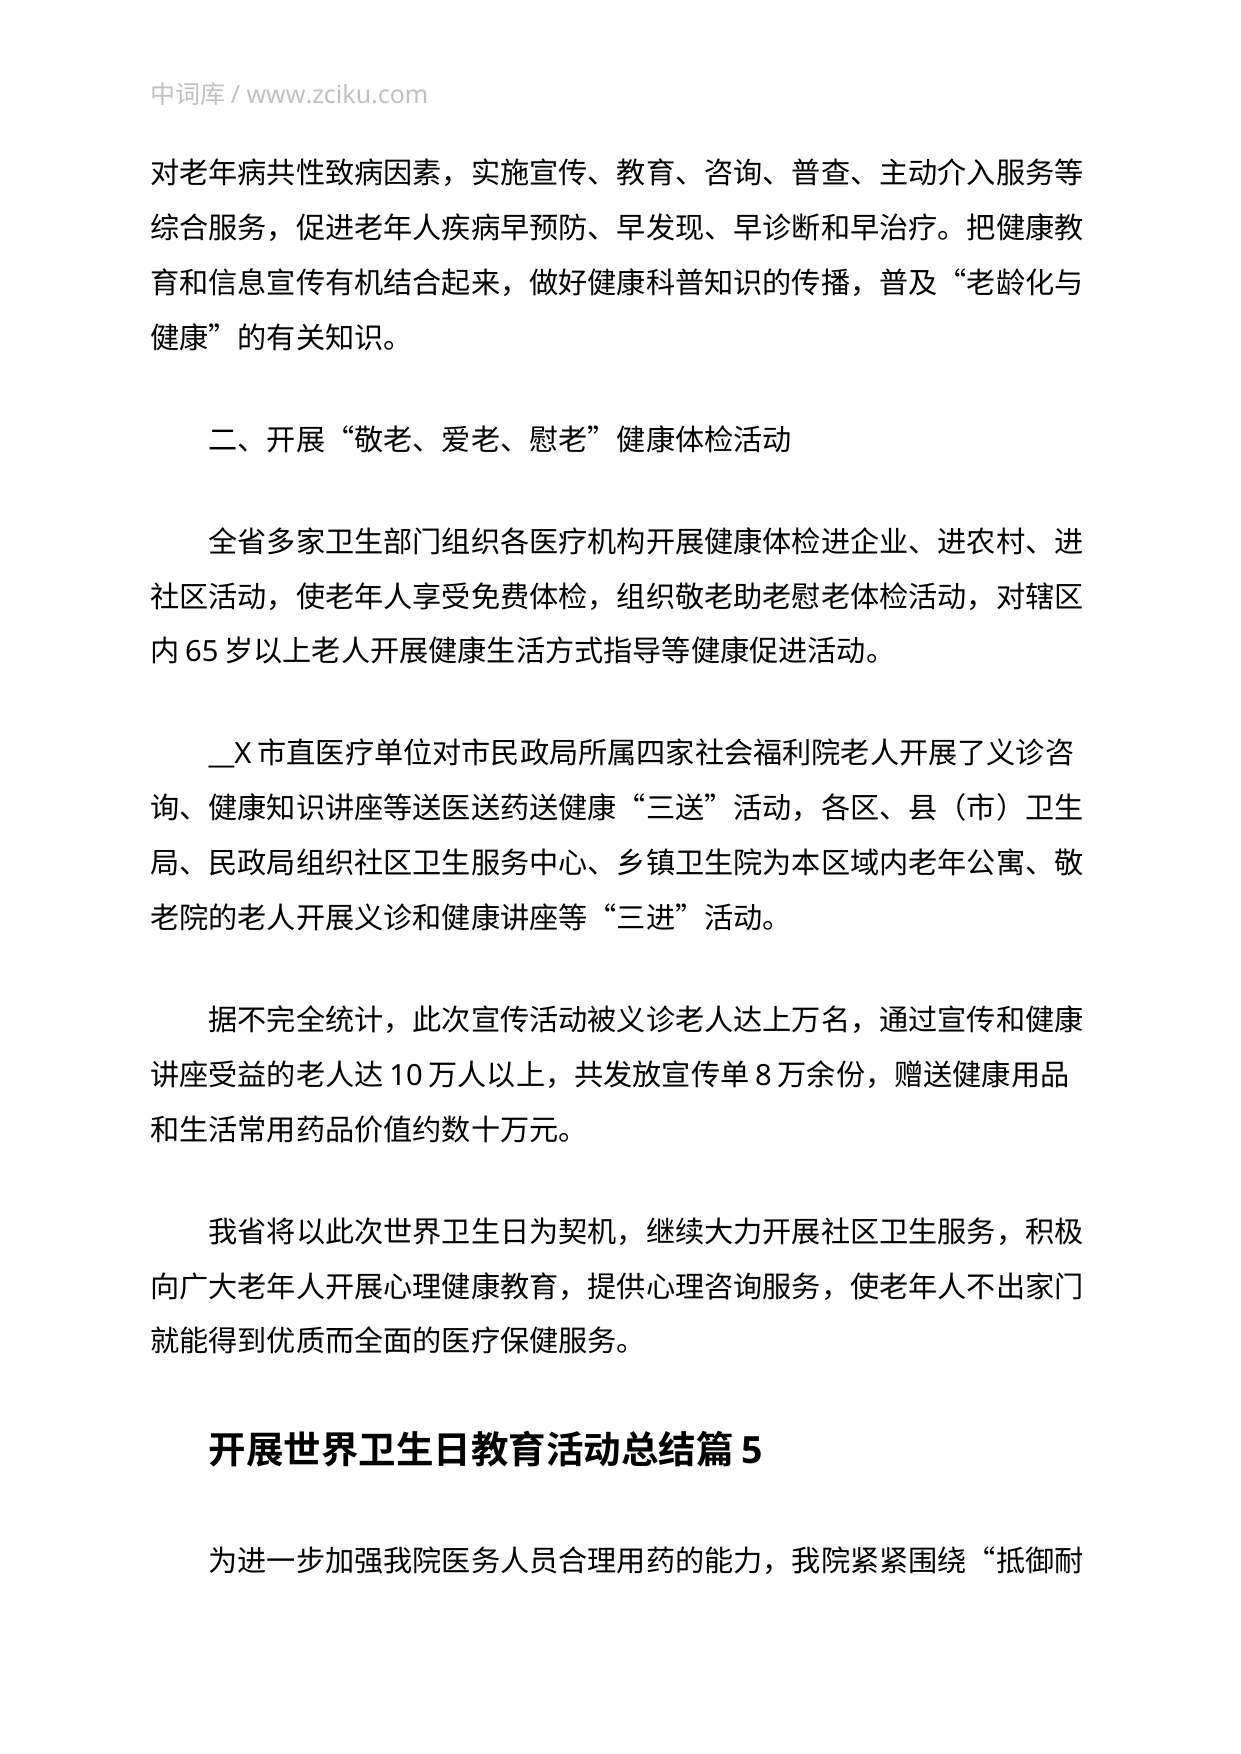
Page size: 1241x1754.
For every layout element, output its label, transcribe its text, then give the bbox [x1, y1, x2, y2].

text __X市直医疗单位对市民政局所属四家社会福利院老人开展了义诊咨询、健康知识讲座等送医送药送健康“三送”活动，各区、县（市）卫生局、民政局组织社区卫生服务中心、乡镇卫生院为本区域内老年公寓、敬老院的老人开展义诊和健康讲座等“三进”活动。 [150, 730, 1090, 937]
text 我省将以此次世界卫生日为契机，继续大力开展社区卫生服务，积极向广大老年人开展心理健康教育，提供心理咨询服务，使老年人不出家门就能得到优质而全面的医疗保健服务。 [150, 1208, 1090, 1360]
text 据不完全统计，此次宣传活动被义诊老人达上万名，通过宣传和健康讲座受益的老人达10万人以上，共发放宣传单8万余份，赠送健康用品和生活常用药品价值约数十万元。 [150, 997, 1090, 1149]
text 开展世界卫生日教育活动总结篇5 [150, 1420, 1090, 1474]
text 全省多家卫生部门组织各医疗机构开展健康体检进企业、进农村、进社区活动，使老年人享受免费体检，组织敬老助老慰老体检活动，对辖区内65岁以上老人开展健康生活方式指导等健康促进活动。 [150, 518, 1090, 670]
text 二、开展“敬老、爱老、慰老”健康体检活动 [150, 416, 1090, 459]
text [150, 1537, 1090, 1580]
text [150, 150, 1090, 357]
